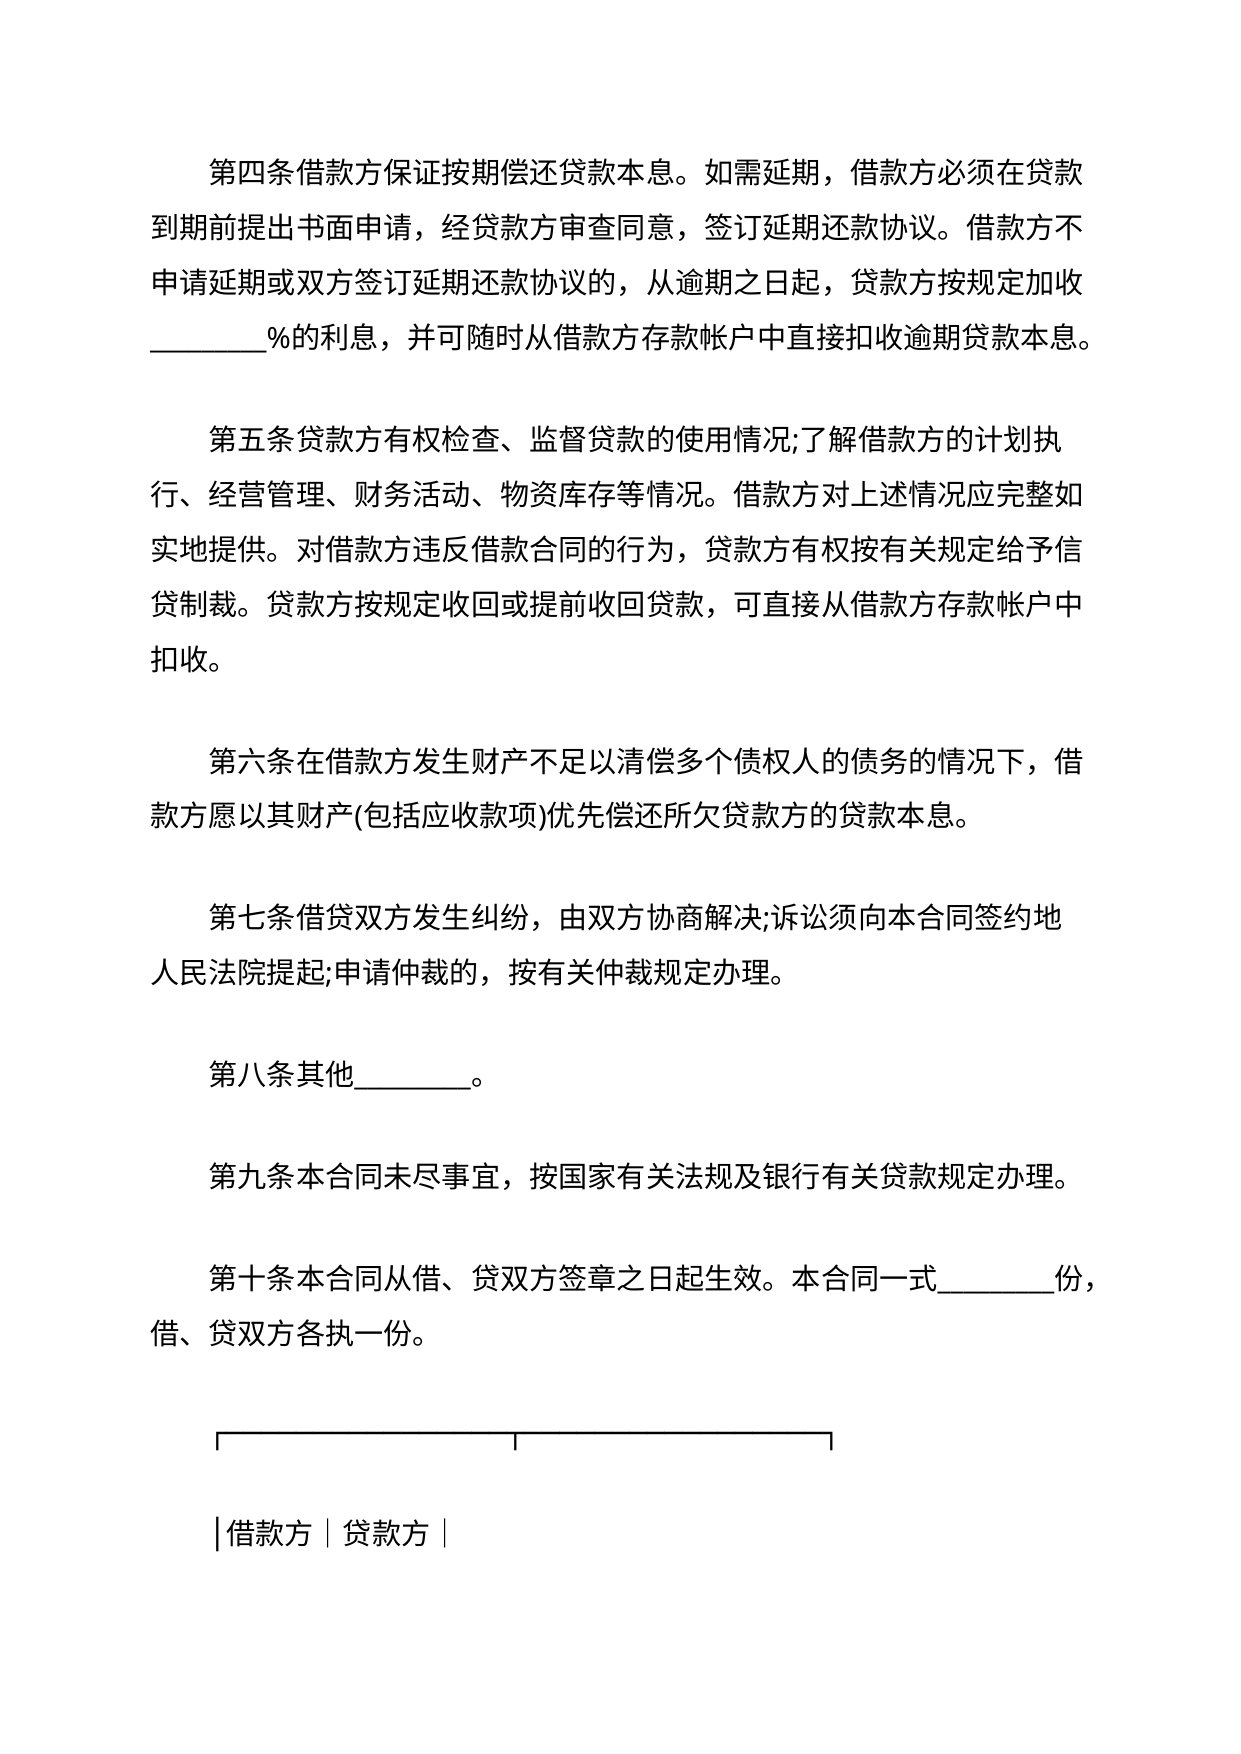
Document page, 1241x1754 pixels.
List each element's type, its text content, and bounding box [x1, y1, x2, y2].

text 第七条借贷双方发生纠纷，由双方协商解决;诉讼须向本合同签约地人民法院提起;申请仲裁的，按有关仲裁规定办理。 [150, 895, 1090, 992]
text 第五条贷款方有权检查、监督贷款的使用情况;了解借款方的计划执行、经营管理、财务活动、物资库存等情况。借款方对上述情况应完整如实地提供。对借款方违反借款合同的行为，贷款方有权按有关规定给予信贷制裁。贷款方按规定收回或提前收回贷款，可直接从借款方存款帐户中扣收。 [150, 417, 1090, 679]
text 第九条本合同未尽事宜，按国家有关法规及银行有关贷款规定办理。 [150, 1154, 1090, 1196]
text 第四条借款方保证按期偿还贷款本息。如需延期，借款方必须在贷款到期前提出书面申请，经贷款方审查同意，签订延期还款协议。借款方不申请延期或双方签订延期还款协议的，从逾期之日起，贷款方按规定加收_________%的利息，并可随时从借款方存款帐户中直接扣收逾期贷款本息。 [150, 150, 1090, 357]
text ┌────────────────┬─────────────────┐ [150, 1412, 1090, 1452]
text 第十条本合同从借、贷双方签章之日起生效。本合同一式_________份，借、贷双方各执一份。 [150, 1256, 1090, 1353]
text 第八条其他_________。 [150, 1052, 1090, 1094]
text │借款方│贷款方│ [150, 1511, 1090, 1553]
text 第六条在借款方发生财产不足以清偿多个债权人的债务的情况下，借款方愿以其财产(包括应收款项)优先偿还所欠贷款方的贷款本息。 [150, 738, 1090, 835]
